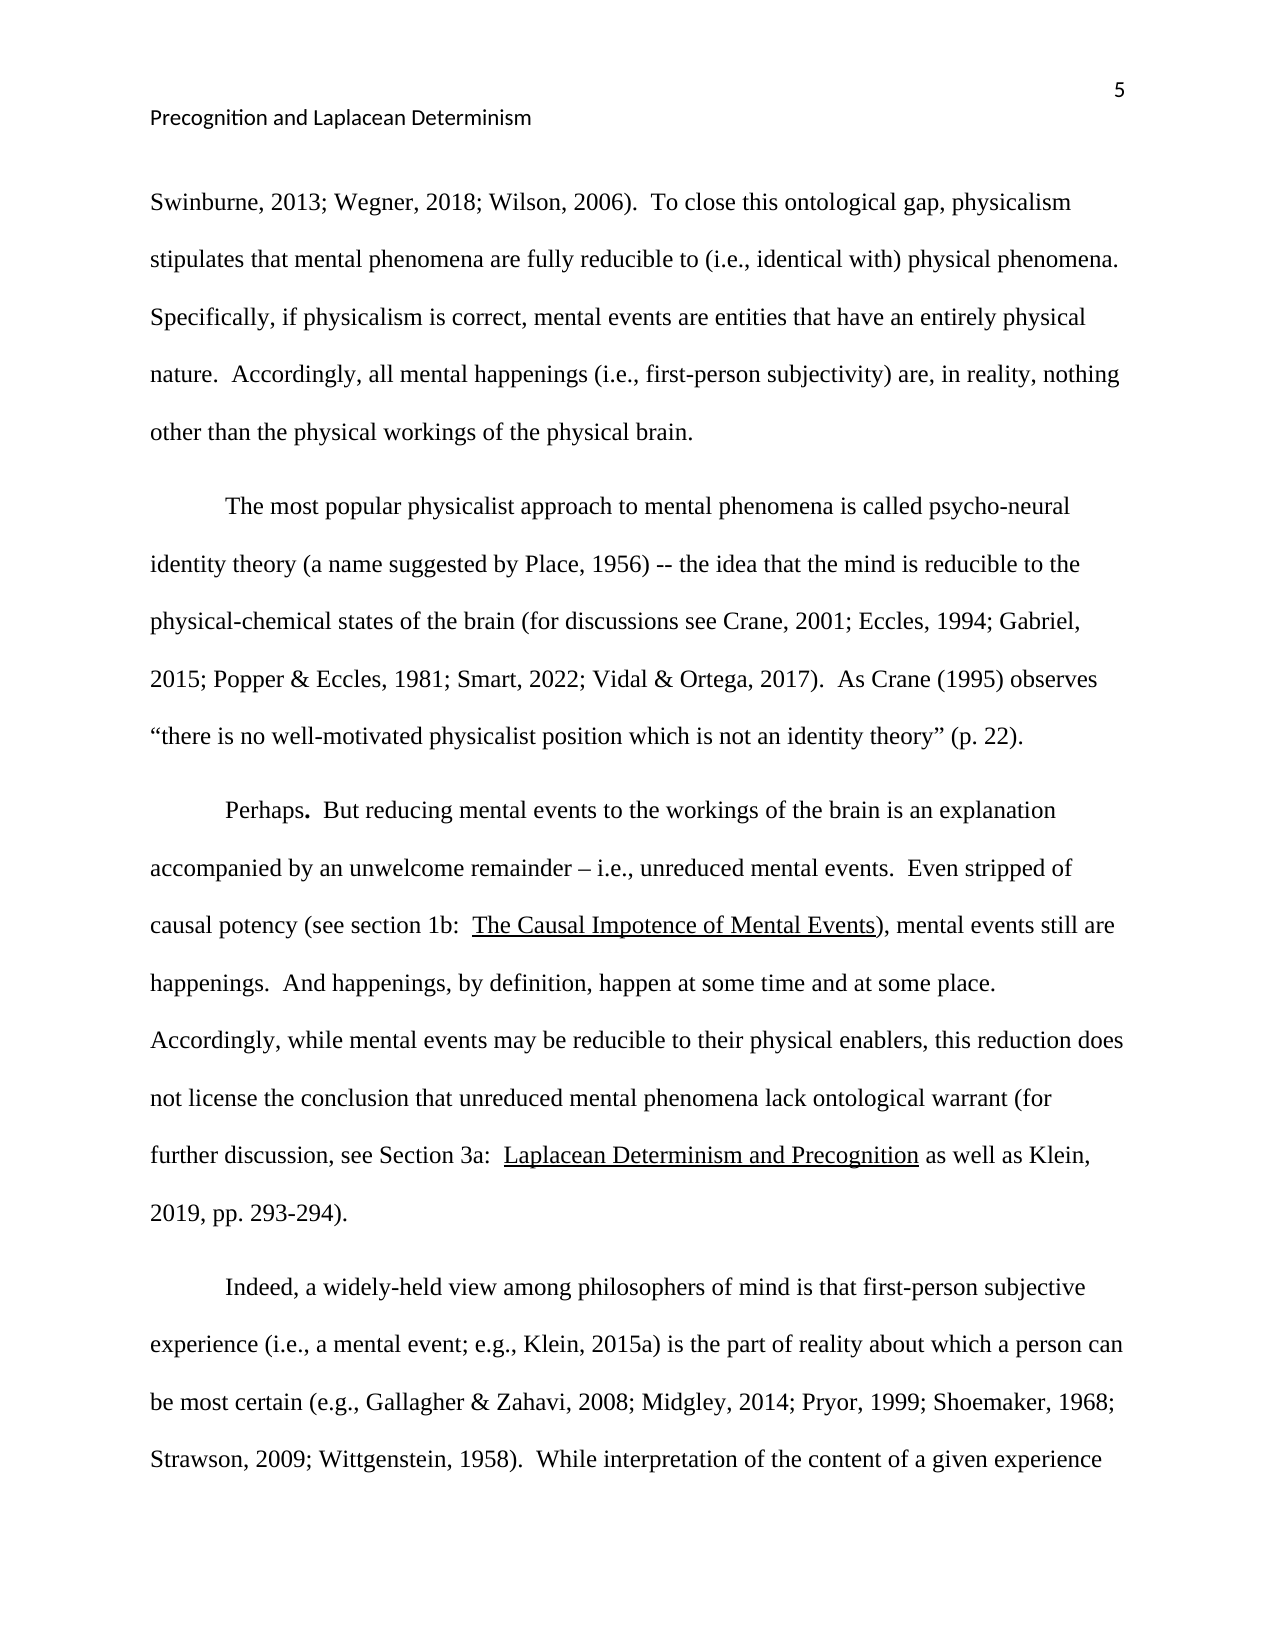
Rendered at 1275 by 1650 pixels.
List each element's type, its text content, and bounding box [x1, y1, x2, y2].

text Perhaps. But reducing mental events to the workings of the brain is an explanation accompanied by an unwelcome remainder – i.e., unreduced mental events. Even stripped of causal potency (see section 1b: The Causal Impotence of Mental Events), mental events still are happenings. And happenings, by definition, happen at some time and at some place. Accordingly, while mental events may be reducible to their physical enablers, this reduction does not license the conclusion that unreduced mental phenomena lack ontological warrant (for further discussion, see Section 3a: Laplacean Determinism and Precognition as well as Klein, 2019, pp. 293-294). [150, 795, 1125, 1227]
text The most popular physicalist approach to mental phenomena is called psycho-neural identity theory (a name suggested by Place, 1956) -- the idea that the mind is reducible to the physical-chemical states of the brain (for discussions see Crane, 2001; Eccles, 1994; Gabriel, 2015; Popper & Eccles, 1981; Smart, 2022; Vidal & Ortega, 2017). As Crane (1995) observes “there is no well-motivated physicalist position which is not an identity theory” (p. 22). [150, 491, 1125, 750]
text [150, 187, 1125, 446]
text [150, 1272, 1125, 1473]
